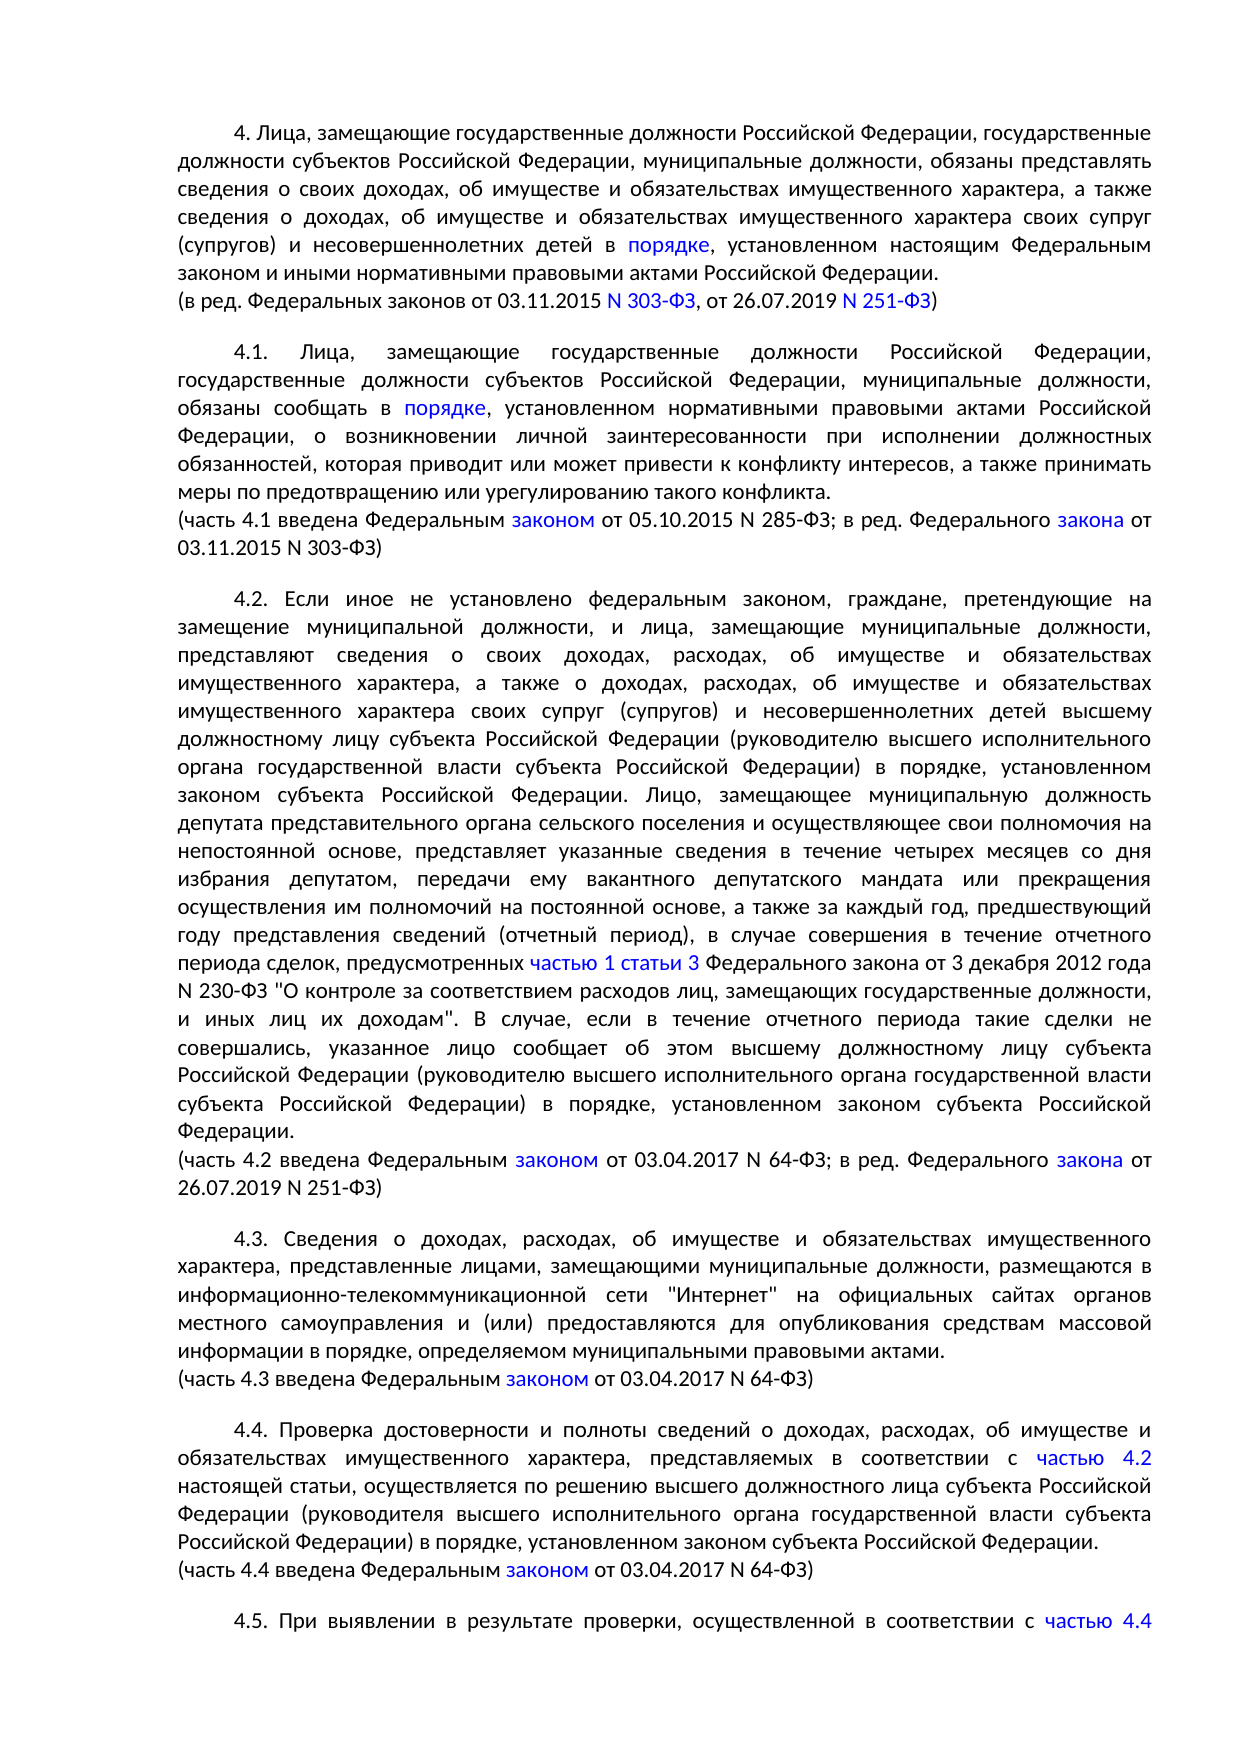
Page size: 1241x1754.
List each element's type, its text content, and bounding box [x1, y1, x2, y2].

text 4.1. Лица, замещающие государственные должности Российской Федерации, государственные должности субъектов Российской Федерации, муниципальные должности, обязаны сообщать в порядке, установленном нормативными правовыми актами Российской Федерации, о возникновении личной заинтересованности при исполнении должностных обязанностей, которая приводит или может привести к конфликту интересов, а также принимать меры по предотвращению или урегулированию такого конфликта. [177, 337, 1152, 505]
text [177, 1606, 1152, 1634]
text (часть 4.2 введена Федеральным законом от 03.04.2017 N 64-ФЗ; в ред. Федерального закона от 26.07.2019 N 251-ФЗ) [177, 1145, 1152, 1201]
text (часть 4.4 введена Федеральным законом от 03.04.2017 N 64-ФЗ) [177, 1555, 1152, 1583]
text (часть 4.3 введена Федеральным законом от 03.04.2017 N 64-ФЗ) [177, 1364, 1152, 1392]
text 4.2. Если иное не установлено федеральным законом, граждане, претендующие на замещение муниципальной должности, и лица, замещающие муниципальные должности, представляют сведения о своих доходах, расходах, об имуществе и обязательствах имущественного характера, а также о доходах, расходах, об имуществе и обязательствах имущественного характера своих супруг (супругов) и несовершеннолетних детей высшему должностному лицу субъекта Российской Федерации (руководителю высшего исполнительного органа государственной власти субъекта Российской Федерации) в порядке, установленном законом субъекта Российской Федерации. Лицо, замещающее муниципальную должность депутата представительного органа сельского поселения и осуществляющее свои полномочия на непостоянной основе, представляет указанные сведения в течение четырех месяцев со дня избрания депутатом, передачи ему вакантного депутатского мандата или прекращения осуществления им полномочий на постоянной основе, а также за каждый год, предшествующий году представления сведений (отчетный период), в случае совершения в течение отчетного периода сделок, предусмотренных частью 1 статьи 3 Федерального закона от 3 декабря 2012 года N 230-ФЗ "О контроле за соответствием расходов лиц, замещающих государственные должности, и иных лиц их доходам". В случае, если в течение отчетного периода такие сделки не совершались, указанное лицо сообщает об этом высшему должностному лицу субъекта Российской Федерации (руководителю высшего исполнительного органа государственной власти субъекта Российской Федерации) в порядке, установленном законом субъекта Российской Федерации. [177, 584, 1152, 1145]
text 4.4. Проверка достоверности и полноты сведений о доходах, расходах, об имуществе и обязательствах имущественного характера, представляемых в соответствии с частью 4.2 настоящей статьи, осуществляется по решению высшего должностного лица субъекта Российской Федерации (руководителя высшего исполнительного органа государственной власти субъекта Российской Федерации) в порядке, установленном законом субъекта Российской Федерации. [177, 1415, 1152, 1555]
text 4.3. Сведения о доходах, расходах, об имуществе и обязательствах имущественного характера, представленные лицами, замещающими муниципальные должности, размещаются в информационно-телекоммуникационной сети "Интернет" на официальных сайтах органов местного самоуправления и (или) предоставляются для опубликования средствам массовой информации в порядке, определяемом муниципальными правовыми актами. [177, 1224, 1152, 1364]
text 4. Лица, замещающие государственные должности Российской Федерации, государственные должности субъектов Российской Федерации, муниципальные должности, обязаны представлять сведения о своих доходах, об имуществе и обязательствах имущественного характера, а также сведения о доходах, об имуществе и обязательствах имущественного характера своих супруг (супругов) и несовершеннолетних детей в порядке, установленном настоящим Федеральным законом и иными нормативными правовыми актами Российской Федерации. [177, 118, 1152, 286]
text (часть 4.1 введена Федеральным законом от 05.10.2015 N 285-ФЗ; в ред. Федерального закона от 03.11.2015 N 303-ФЗ) [177, 505, 1152, 561]
text (в ред. Федеральных законов от 03.11.2015 N 303-ФЗ, от 26.07.2019 N 251-ФЗ) [177, 286, 1152, 314]
